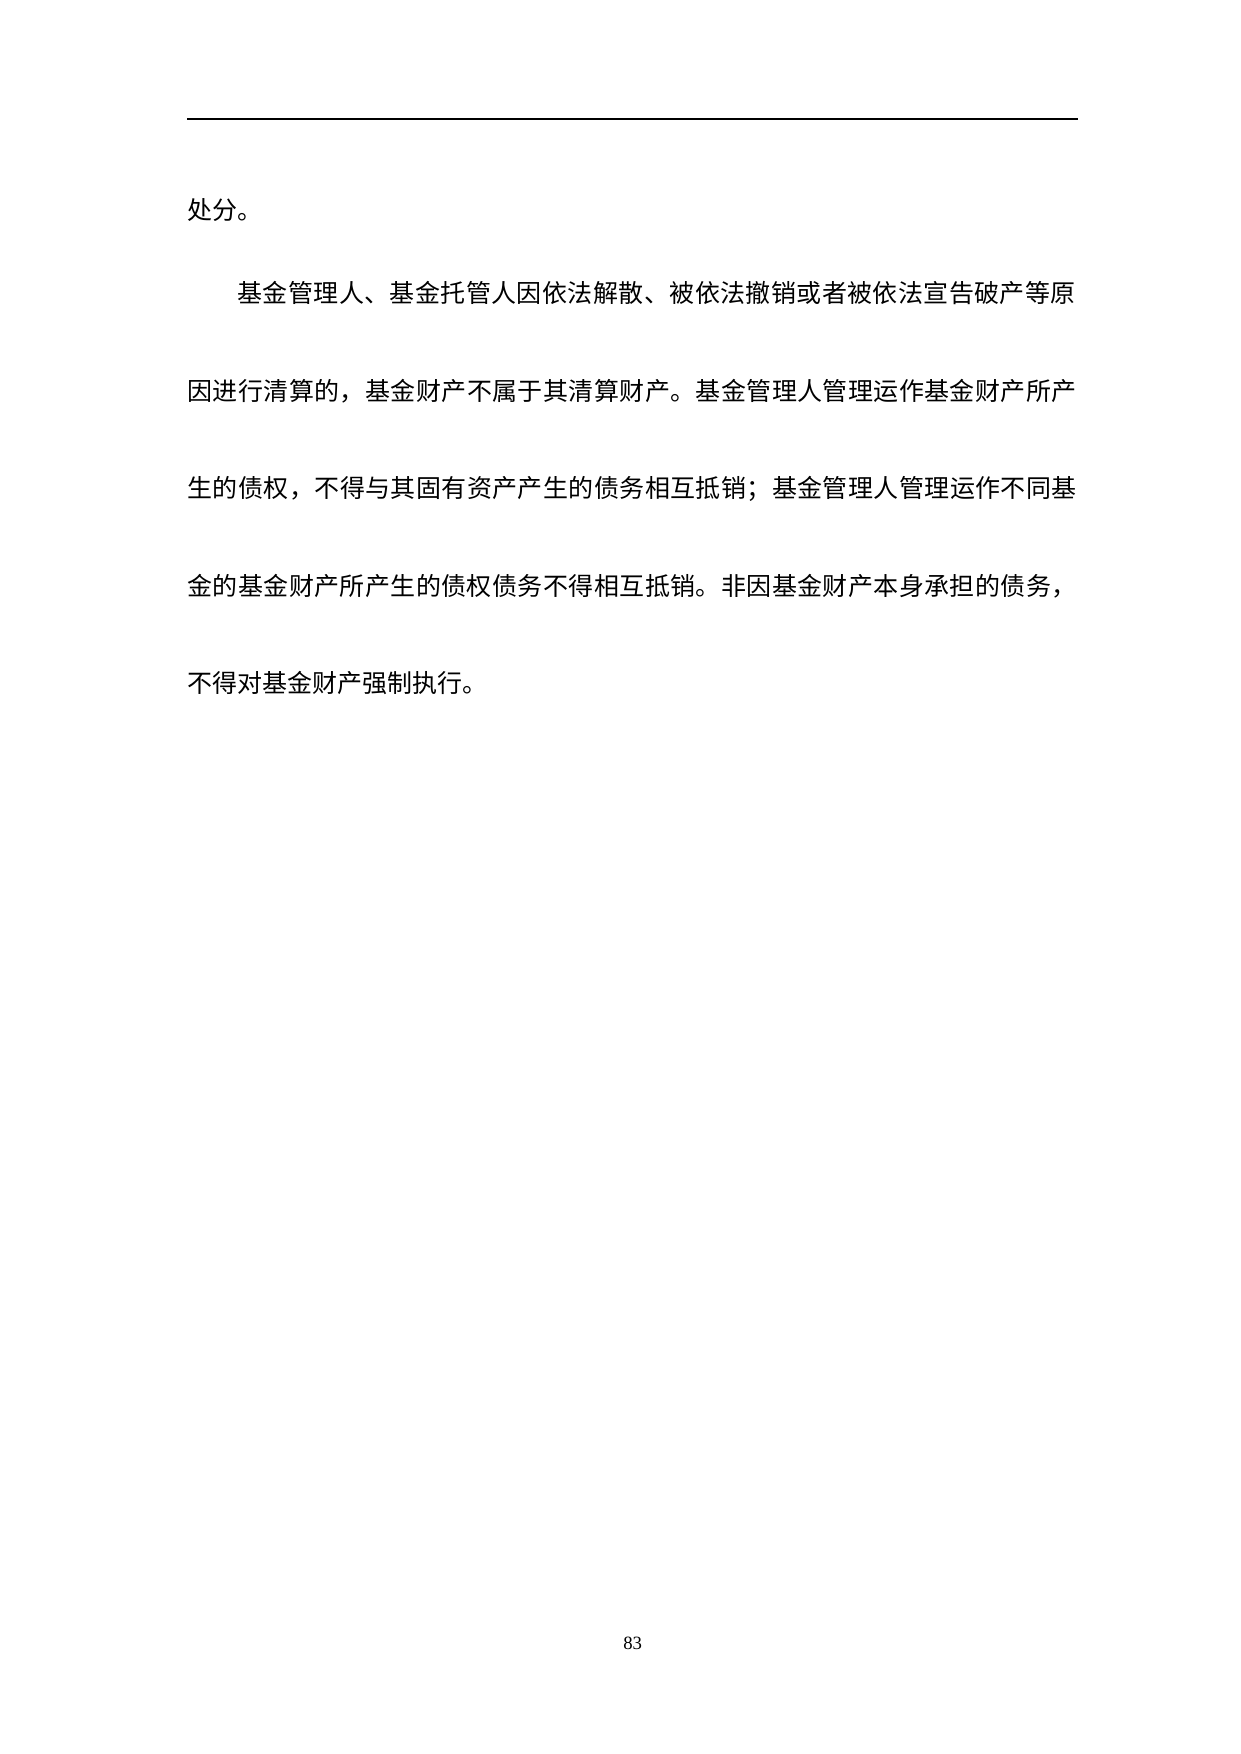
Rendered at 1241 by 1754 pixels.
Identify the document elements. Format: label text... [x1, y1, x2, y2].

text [187, 162, 1078, 227]
text 基金管理人、基金托管人因依法解散、被依法撤销或者被依法宣告破产等原因进行清算的，基金财产不属于其清算财产。基金管理人管理运作基金财产所产生的债权，不得与其固有资产产生的债务相互抵销；基金管理人管理运作不同基金的基金财产所产生的债权债务不得相互抵销。非因基金财产本身承担的债务，不得对基金财产强制执行。 [187, 245, 1078, 700]
